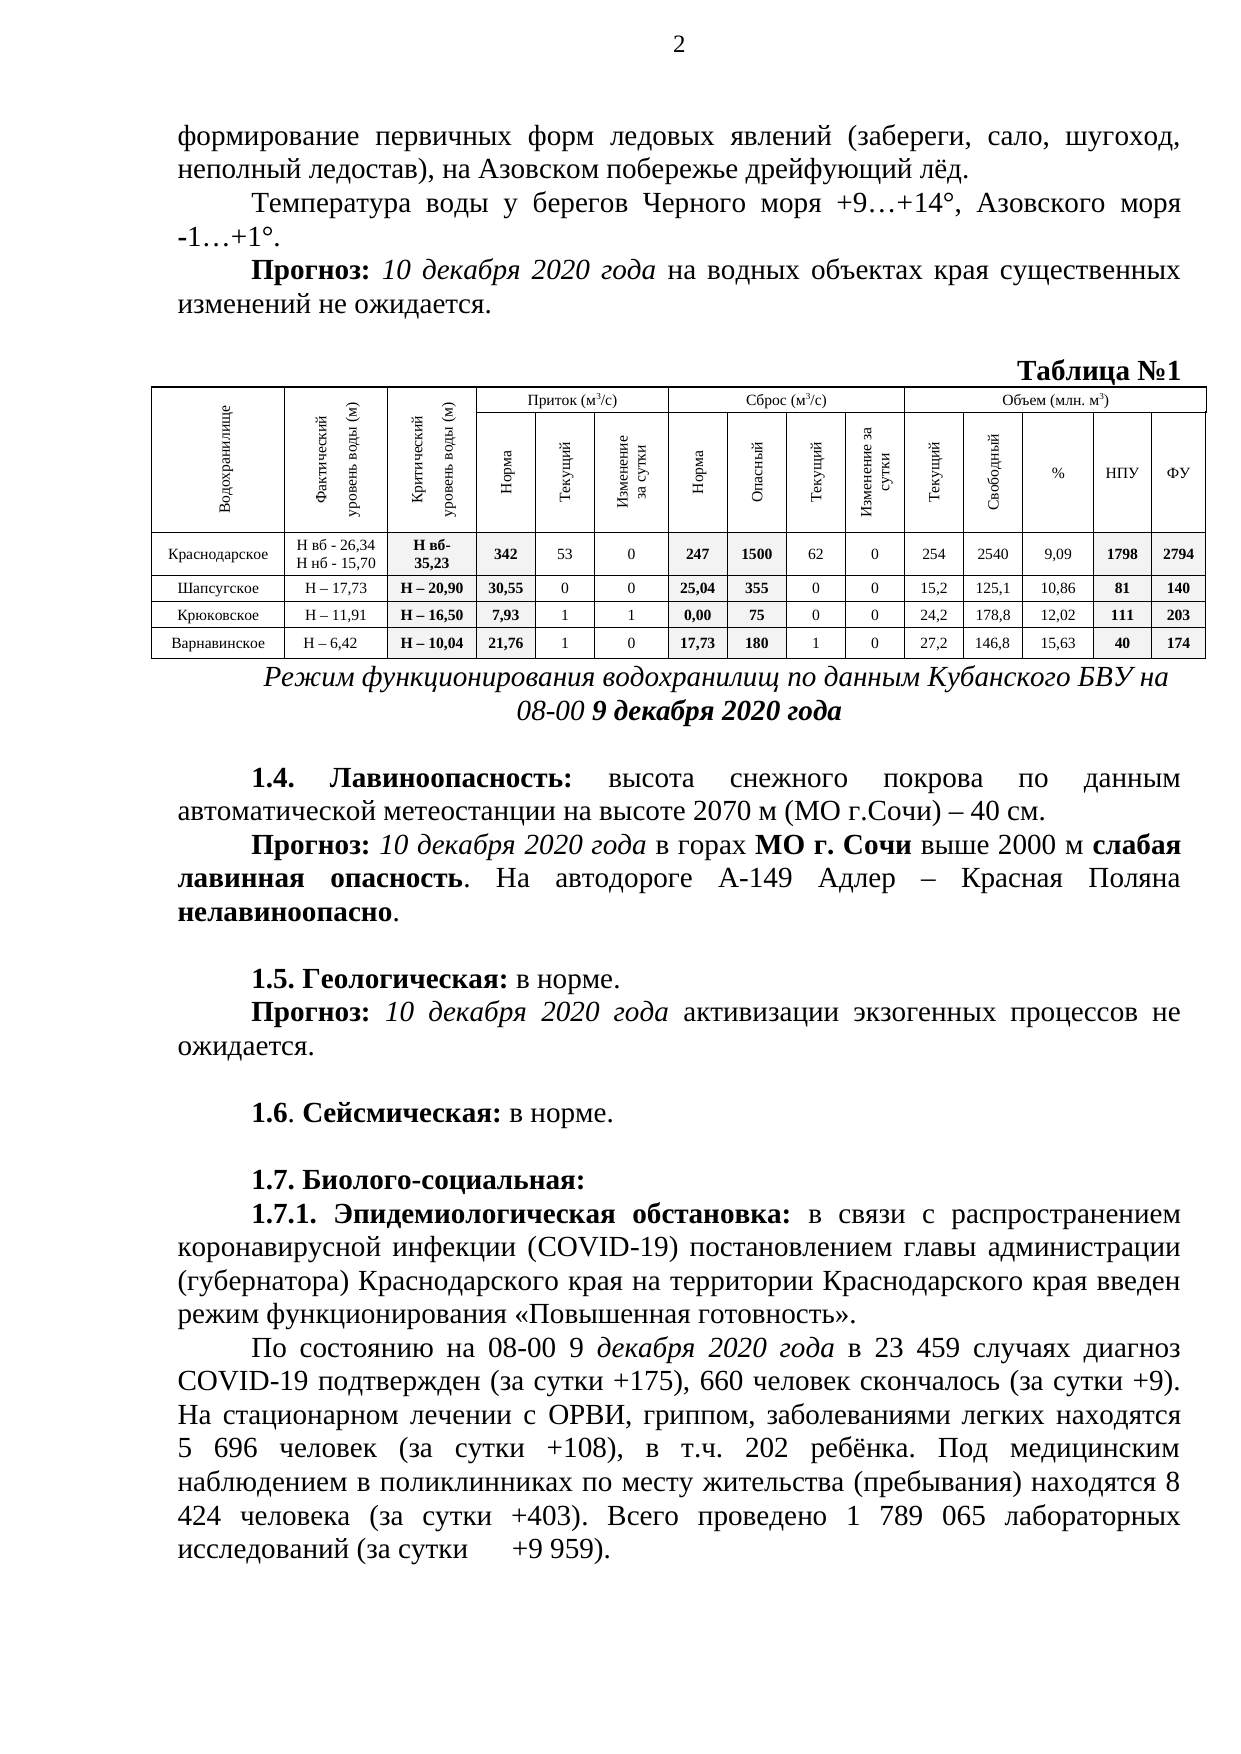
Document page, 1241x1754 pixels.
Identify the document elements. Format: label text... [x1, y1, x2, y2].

text Таблица №1 [177, 353, 1181, 386]
table_cell 1 [787, 628, 845, 658]
table_cell 25,04 [669, 576, 727, 601]
table_cell % [1023, 413, 1093, 532]
table_cell 0 [846, 602, 904, 627]
table_cell 1 [536, 602, 594, 627]
table_cell Норма [477, 413, 535, 532]
table_cell Н – 17,73 [285, 576, 387, 601]
table_cell 0 [787, 602, 845, 627]
table_cell 27,2 [905, 628, 963, 658]
table_cell Н – 20,90 [388, 576, 476, 601]
table_cell 53 [536, 533, 594, 575]
table_cell Изменение за сутки [846, 413, 904, 532]
table_cell Текущий [905, 413, 963, 532]
table_header Критический уровень воды (м) [388, 388, 476, 532]
table_cell 10,86 [1023, 576, 1093, 601]
table_cell 174 [1152, 628, 1205, 658]
table_cell 355 [728, 576, 786, 601]
table_cell Опасный [728, 413, 786, 532]
table_cell 1798 [1094, 533, 1151, 575]
table_cell 1500 [728, 533, 786, 575]
text Прогноз: 10 декабря 2020 года в горах МО г. Сочи выше 2000 м слабая лавинная опасность. На автодороге А-149 Адлер – Красная Поляна нелавиноопасно. [177, 827, 1181, 927]
table_cell 0 [595, 533, 668, 575]
table_cell 24,2 [905, 602, 963, 627]
table_cell 17,73 [669, 628, 727, 658]
text 1.7.1. Эпидемиологическая обстановка: в связи с распространением коронавирусной инфекции (COVID-19) постановлением главы администрации (губернатора) Краснодарского края на территории Краснодарского края введен режим функционирования «Повышенная готовность». [177, 1196, 1181, 1330]
table_cell 0,00 [669, 602, 727, 627]
table_cell 146,8 [964, 628, 1022, 658]
table_cell 40 [1094, 628, 1151, 658]
table_cell 30,55 [477, 576, 535, 601]
table_cell 0 [536, 576, 594, 601]
table_cell 2540 [964, 533, 1022, 575]
text По состоянию на 08-00 9 декабря 2020 года в 23 459 случаях диагноз COVID-19 подтвержден (за сутки +175), 660 человек скончалось (за сутки +9). На стационарном лечении с ОРВИ, гриппом, заболеваниями легких находятся 5 696 человек (за сутки +108), в т.ч. 202 ребёнка. Под медицинским наблюдением в поликлинниках по месту жительства (пребывания) находятся 8 424 человека (за сутки +403). Всего проведено 1 789 065 лабораторных исследований (за сутки +9 959). [177, 1330, 1181, 1565]
table_cell Изменение за сутки [595, 413, 668, 532]
table_cell Варнавинское [152, 628, 284, 658]
table_header Объем (млн. м3) [905, 388, 1206, 412]
table_cell Текущий [787, 413, 845, 532]
table_cell 140 [1152, 576, 1205, 601]
table_cell Крюковское [152, 602, 284, 627]
table_cell 0 [595, 576, 668, 601]
table_cell Свободный [964, 413, 1022, 532]
table_cell Н – 16,50 [388, 602, 476, 627]
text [177, 118, 1181, 185]
table_cell 247 [669, 533, 727, 575]
table_cell 203 [1152, 602, 1205, 627]
table_cell Н вб-35,23 [388, 533, 476, 575]
table_cell 2794 [1152, 533, 1205, 575]
text Прогноз: 10 декабря 2020 года активизации экзогенных процессов не ожидается. [177, 994, 1181, 1062]
text 1.4. Лавиноопасность: высота снежного покрова по данным автоматической метеостанции на высоте 2070 м (МО г.Сочи) – 40 см. [177, 760, 1181, 827]
table_cell ФУ [1152, 413, 1205, 532]
table_cell Н – 10,04 [388, 628, 476, 658]
table_cell 1 [536, 628, 594, 658]
table_cell 0 [846, 576, 904, 601]
table_cell 9,09 [1023, 533, 1093, 575]
table_cell 15,2 [905, 576, 963, 601]
table_cell 180 [728, 628, 786, 658]
table_header Водохранилище [152, 388, 284, 532]
table_cell Н – 6,42 [285, 628, 387, 658]
table_cell 342 [477, 533, 535, 575]
table_cell 0 [846, 628, 904, 658]
table_cell 0 [846, 533, 904, 575]
text Прогноз: 10 декабря 2020 года на водных объектах края существенных изменений не ожидается. [177, 252, 1181, 319]
table_cell Текущий [536, 413, 594, 532]
table_header Приток (м3/с) [477, 388, 668, 412]
table_cell Н вб - 26,34 Н нб - 15,70 [285, 533, 387, 575]
table_cell 12,02 [1023, 602, 1093, 627]
table_cell 111 [1094, 602, 1151, 627]
text 1.6. Сейсмическая: в норме. [177, 1095, 1181, 1129]
table_cell НПУ [1094, 413, 1151, 532]
table_cell Краснодарское [152, 533, 284, 575]
table_cell Норма [669, 413, 727, 532]
text 1.5. Геологическая: в норме. [177, 961, 1181, 994]
table_cell 75 [728, 602, 786, 627]
table_cell 0 [595, 628, 668, 658]
text 1.7. Биолого-социальная: [177, 1162, 1181, 1196]
table_cell 21,76 [477, 628, 535, 658]
text Режим функционирования водохранилищ по данным Кубанского БВУ на 08-00 9 декабря 2020 года [177, 659, 1181, 726]
table_cell Шапсугское [152, 576, 284, 601]
table_cell 125,1 [964, 576, 1022, 601]
table_cell 178,8 [964, 602, 1022, 627]
table_cell 1 [595, 602, 668, 627]
table_cell Н – 11,91 [285, 602, 387, 627]
table_cell 254 [905, 533, 963, 575]
table_cell 0 [787, 576, 845, 601]
table_cell 81 [1094, 576, 1151, 601]
table_cell 62 [787, 533, 845, 575]
table_cell 7,93 [477, 602, 535, 627]
table_header Сброс (м3/с) [669, 388, 904, 412]
text Температура воды у берегов Черного моря +9…+14°, Азовского моря -1…+1°. [177, 185, 1181, 252]
table_header Фактический уровень воды (м) [285, 388, 387, 532]
table_cell 15,63 [1023, 628, 1093, 658]
